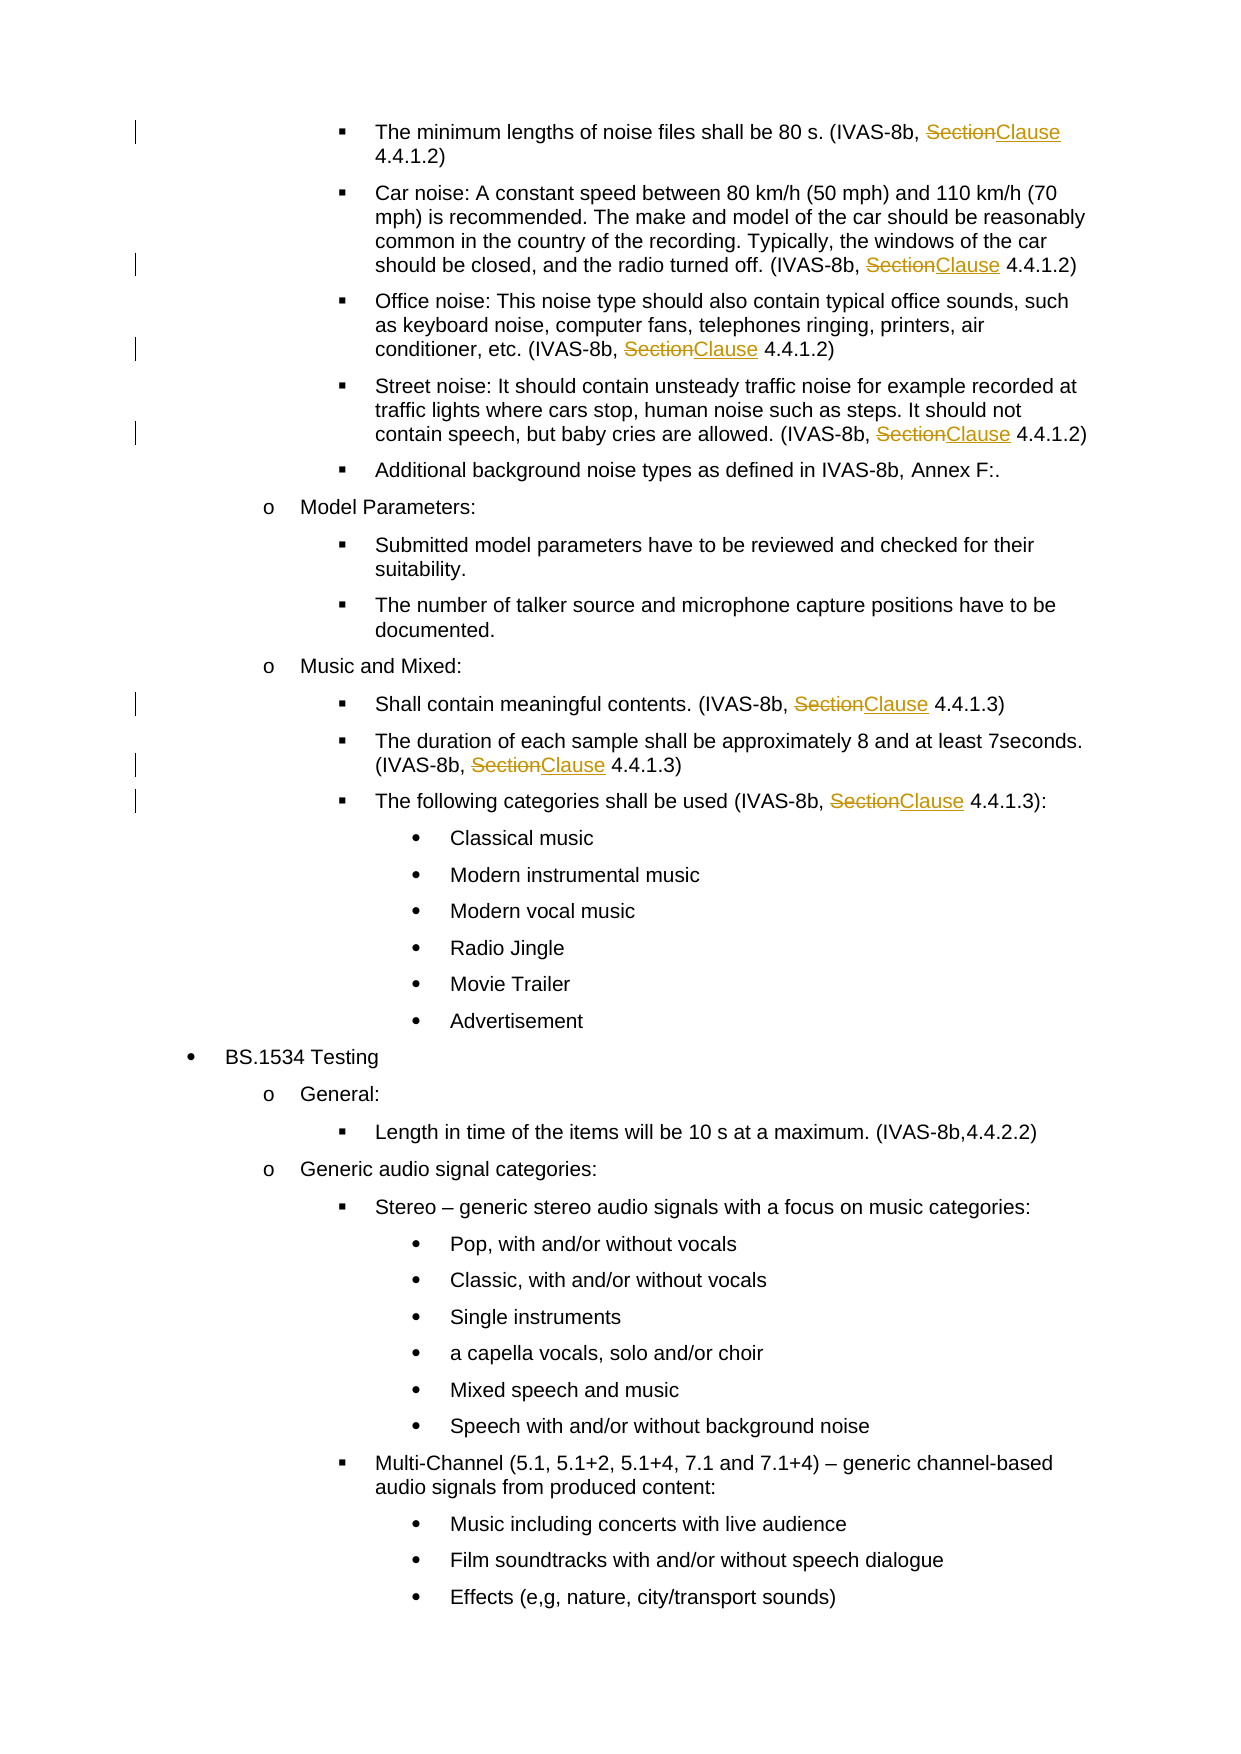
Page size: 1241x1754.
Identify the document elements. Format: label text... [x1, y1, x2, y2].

text Music including concerts with live audience [412, 1511, 1090, 1536]
text Pop, with and/or without vocals [412, 1232, 1090, 1256]
text Stereo – generic stereo audio signals with a focus on music categories: [337, 1195, 1090, 1219]
text Generic audio signal categories: [262, 1157, 1090, 1182]
text Film soundtracks with and/or without speech dialogue [412, 1548, 1090, 1572]
text Length in time of the items will be 10 s at a maximum. (IVAS-8b,4.4.2.2) [337, 1120, 1090, 1144]
text Modern vocal music [412, 899, 1090, 923]
text Office noise: This noise type should also contain typical office sounds, such as keyboard noise, computer fans, telephones ringing, printers, air conditioner, etc. (IVAS-8b, 4.4.1.2) [337, 289, 1090, 361]
text Shall contain meaningful contents. (IVAS-8b, 4.4.1.3) [337, 692, 1090, 716]
text Car noise: A constant speed between 80 km/h (50 mph) and 110 km/h (70 mph) is recommended. The make and model of the car should be reasonably common in the country of the recording. Typically, the windows of the car should be closed, and the radio turned off. (IVAS-8b, 4.4.1.2) [337, 181, 1090, 276]
text Effects (e,g, nature, city/transport sounds) [412, 1584, 1090, 1609]
text Model Parameters: [262, 494, 1090, 520]
text Mixed speech and music [412, 1378, 1090, 1402]
text Single instruments [412, 1305, 1090, 1329]
text Additional background noise types as defined in IVAS-8b, Annex F:. [337, 458, 1090, 482]
text The following categories shall be used (IVAS-8b, 4.4.1.3): [337, 789, 1090, 813]
text Radio Jingle [412, 936, 1090, 959]
text Street noise: It should contain unsteady traffic noise for example recorded at traffic lights where cars stop, human noise such as steps. It should not contain speech, but baby cries are allowed. (IVAS-8b, 4.4.1.2) [337, 373, 1090, 445]
text Classical music [412, 826, 1090, 850]
text Modern instrumental music [412, 862, 1090, 886]
text Music and Mixed: [262, 654, 1090, 680]
text The duration of each sample shall be approximately 8 and at least 7seconds. (IVAS-8b, 4.4.1.3) [337, 729, 1090, 777]
text a capella vocals, solo and/or choir [412, 1341, 1090, 1365]
text Movie Trailer [412, 972, 1090, 996]
text Classic, with and/or without vocals [412, 1268, 1090, 1292]
text The number of talker source and microphone capture positions have to be documented. [337, 593, 1090, 641]
text Speech with and/or without background noise [412, 1414, 1090, 1438]
text Multi-Channel (5.1, 5.1+2, 5.1+4, 7.1 and 7.1+4) – generic channel-based audio signals from produced content: [337, 1451, 1090, 1499]
text Advertisement [412, 1009, 1090, 1033]
text General: [262, 1082, 1090, 1108]
text BS.1534 Testing [187, 1045, 1090, 1069]
text Submitted model parameters have to be reviewed and checked for their suitability. [337, 533, 1090, 581]
text The minimum lengths of noise files shall be 80 s. (IVAS-8b, 4.4.1.2) [337, 120, 1090, 168]
